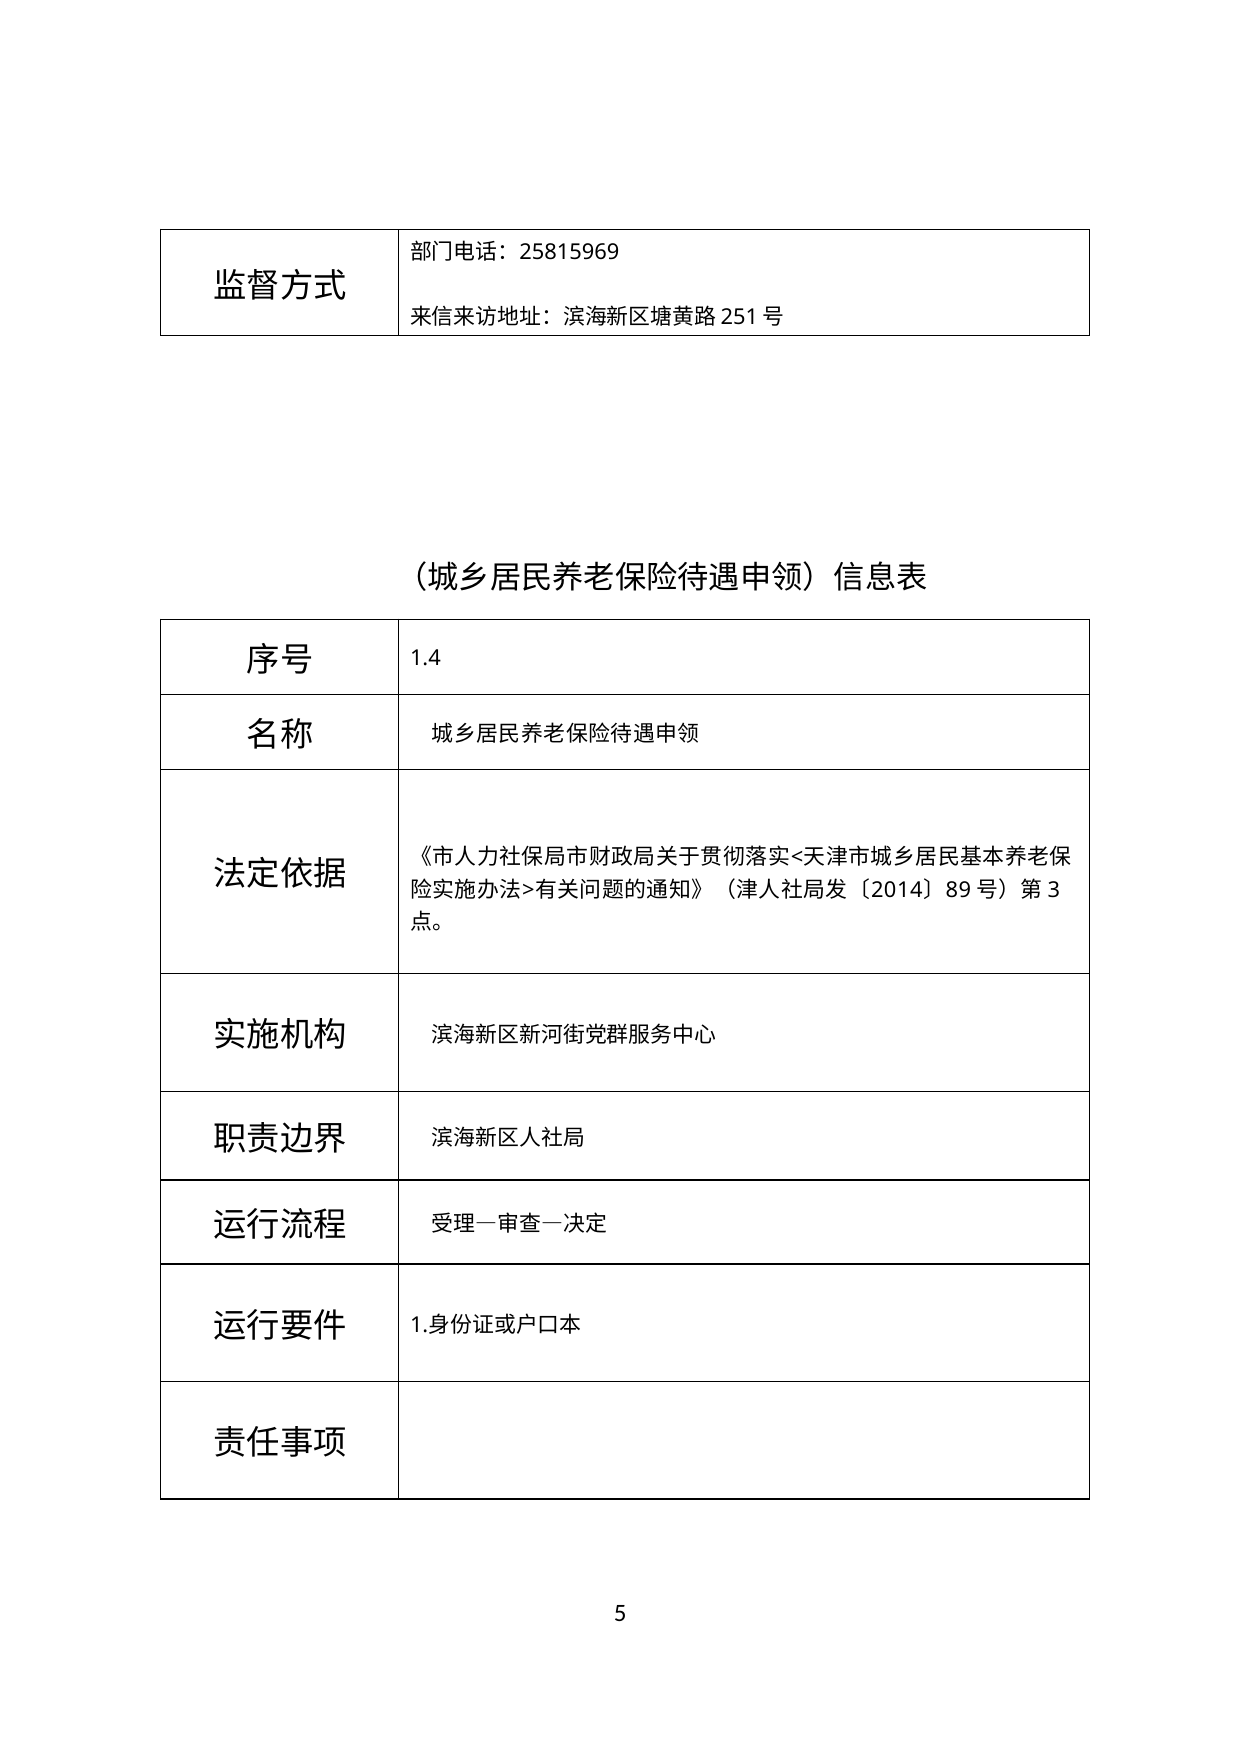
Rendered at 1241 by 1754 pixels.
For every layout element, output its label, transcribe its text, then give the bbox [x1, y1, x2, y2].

table_cell 运行要件 [161, 1265, 398, 1381]
table_cell [399, 1382, 1089, 1498]
table_cell 运行流程 [161, 1181, 398, 1263]
table_cell 滨海新区人社局 [399, 1092, 1089, 1179]
table_cell 部门电话：25815969 来信来访地址：滨海新区塘黄路251号 [399, 230, 1089, 335]
table_cell 滨海新区新河街党群服务中心 [399, 974, 1089, 1091]
table_cell 法定依据 [161, 770, 398, 973]
table_cell 《市人力社保局市财政局关于贯彻落实<天津市城乡居民基本养老保险实施办法>有关问题的通知》（津人社局发〔2014〕89号）第3点。 [399, 770, 1089, 973]
table_header （城乡居民养老保险待遇申领）信息表 [161, 531, 1163, 618]
table_cell 责任事项 [161, 1382, 398, 1498]
table_cell 城乡居民养老保险待遇申领 [399, 695, 1089, 768]
table_cell 实施机构 [161, 974, 398, 1091]
table_cell 监督方式 [161, 230, 398, 335]
table_cell 名称 [161, 695, 398, 768]
table_cell 序号 [161, 620, 398, 693]
table_cell 职责边界 [161, 1092, 398, 1179]
table_cell 受理—审查—决定 [399, 1181, 1089, 1263]
table_cell 1.身份证或户口本 [399, 1265, 1089, 1381]
table_cell 1.4 [399, 620, 1089, 693]
